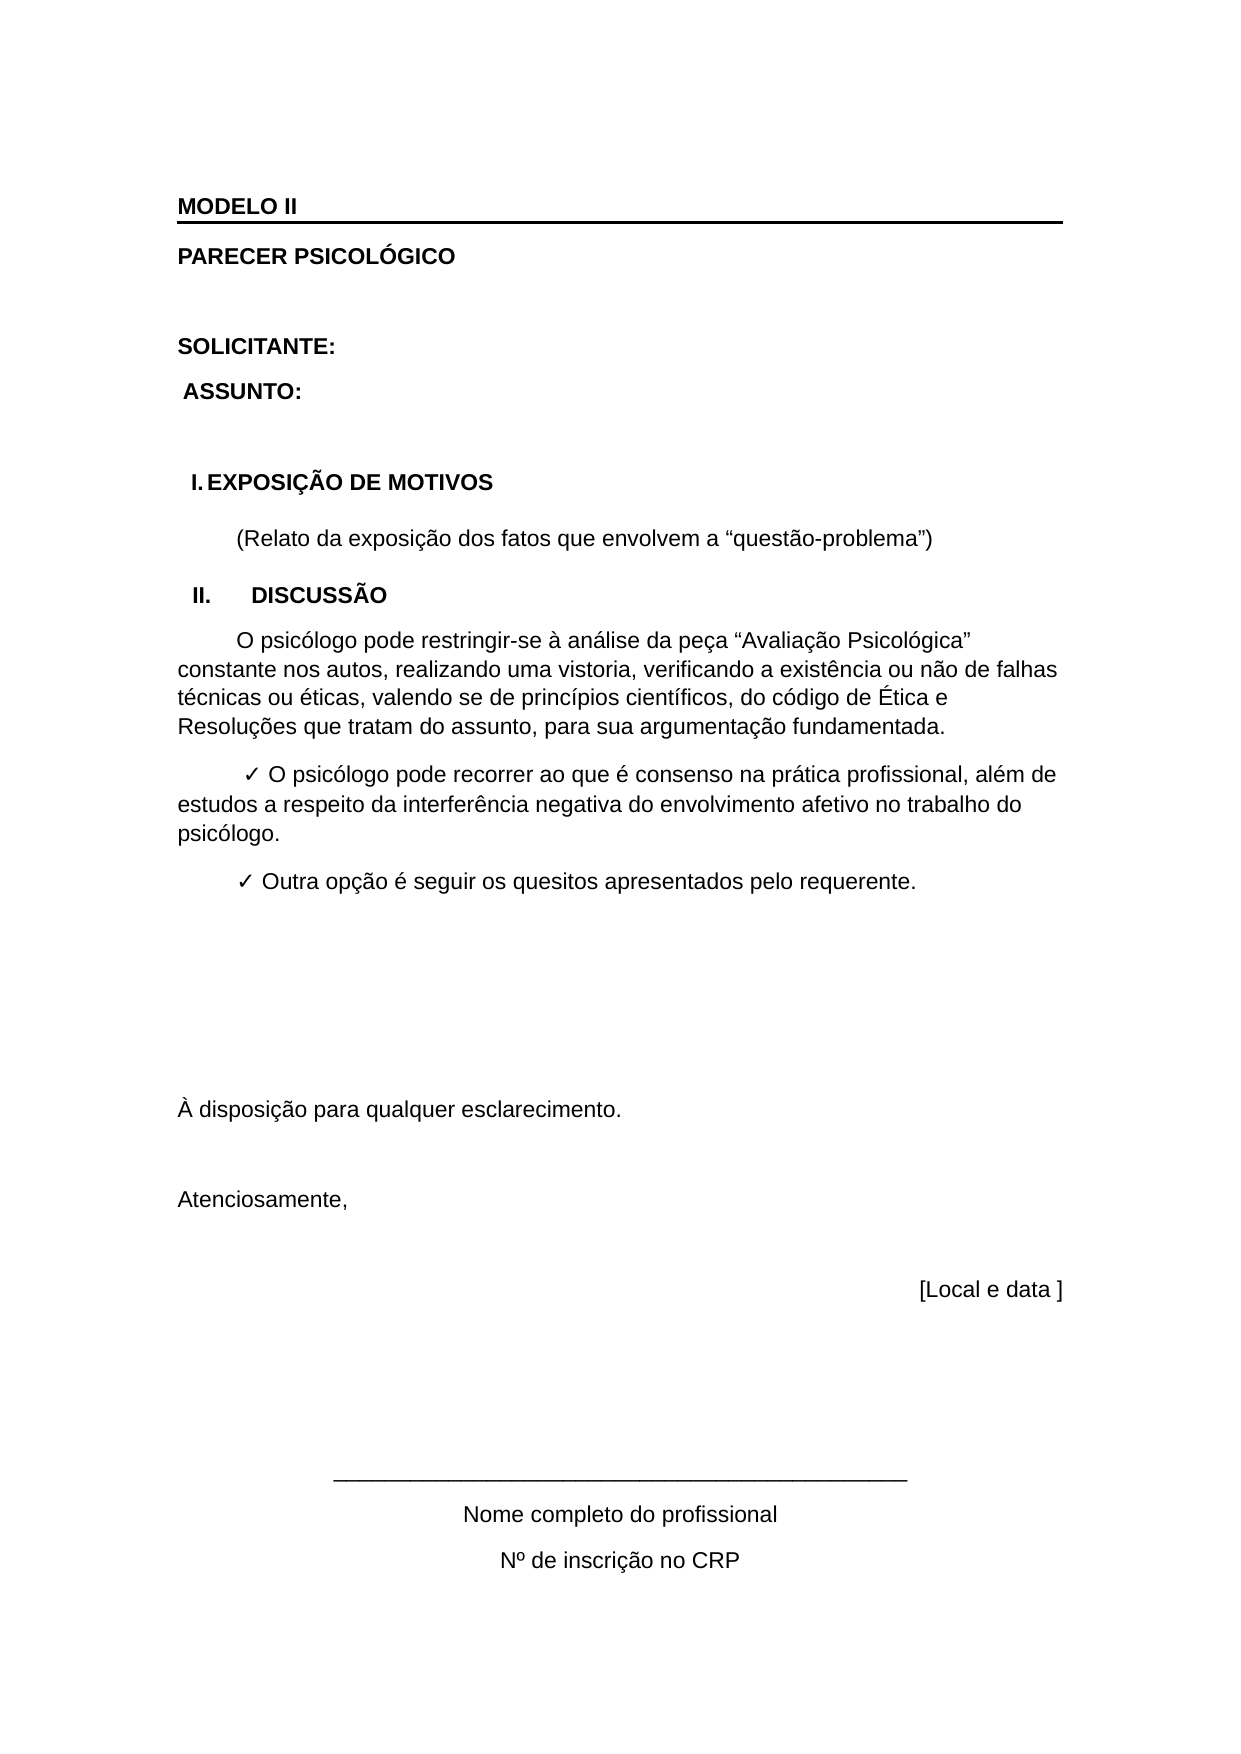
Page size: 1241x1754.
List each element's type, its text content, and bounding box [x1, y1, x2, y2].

list DISCUSSÃO [192, 582, 1063, 609]
text O psicólogo pode restringir-se à análise da peça “Avaliação Psicológica” constante nos autos, realizando uma vistoria, verificando a existência ou não de falhas técnicas ou éticas, valendo se de princípios científicos, do código de Ética e Resoluções que tratam do assunto, para sua argumentação fundamentada. [177, 627, 1063, 739]
text [Local e data ] [177, 1276, 1063, 1302]
text SOLICITANTE: [177, 333, 1063, 359]
text MODELO II [177, 193, 1063, 221]
text _____________________________________________ [177, 1456, 1063, 1483]
text ✓ O psicólogo pode recorrer ao que é consenso na prática profissional, além de estudos a respeito da interferência negativa do envolvimento afetivo no trabalho do psicólogo. [177, 758, 1063, 846]
text ASSUNTO: [177, 378, 1063, 405]
text Nº de inscrição no CRP [177, 1547, 1063, 1573]
text À disposição para qualquer esclarecimento. [177, 1096, 1063, 1122]
list (Relato da exposição dos fatos que envolvem a “questão-problema”) [236, 525, 1063, 552]
text ✓ Outra opção é seguir os quesitos apresentados pelo requerente. [177, 865, 1063, 896]
text Atenciosamente, [177, 1186, 1063, 1212]
text Nome completo do profissional [177, 1501, 1063, 1528]
list EXPOSIÇÃO DE MOTIVOS [191, 468, 1063, 495]
text PARECER PSICOLÓGICO [177, 243, 1063, 269]
